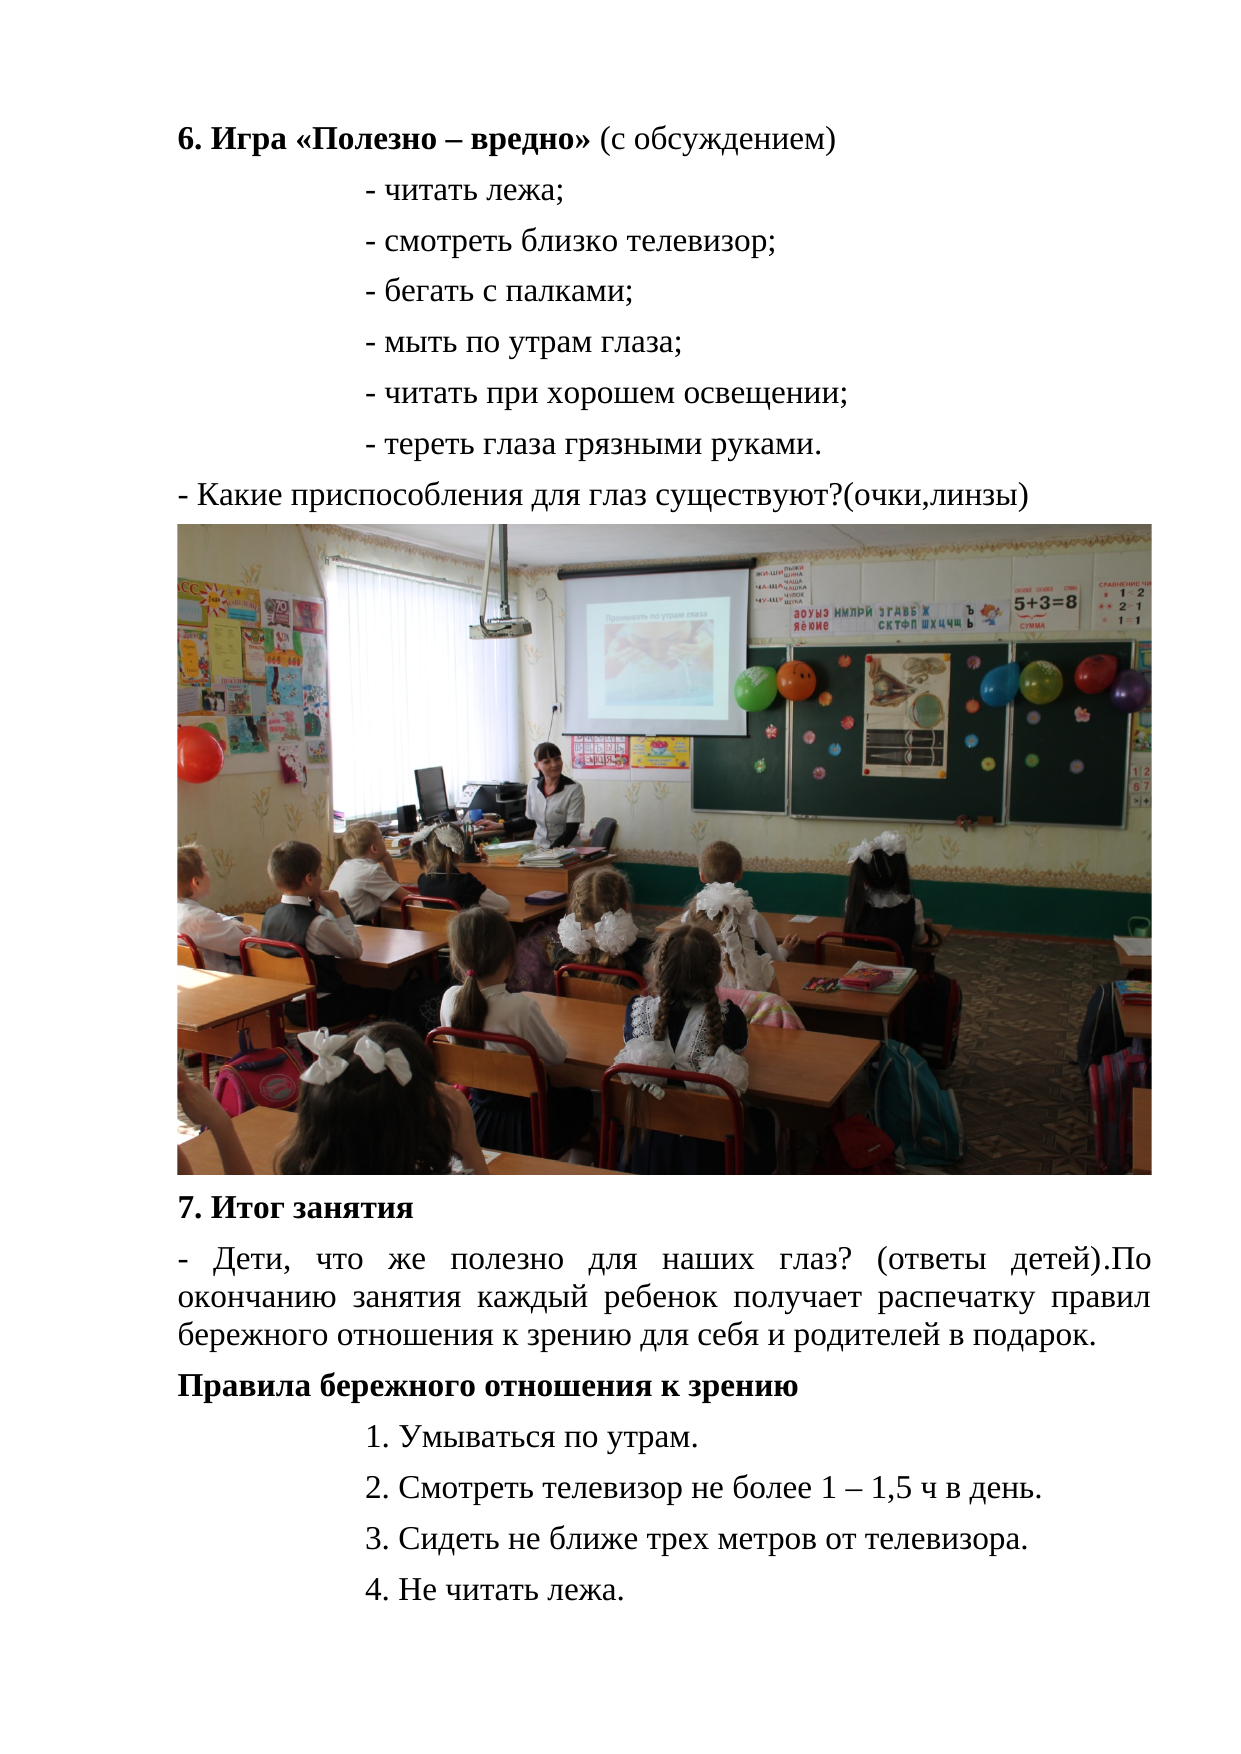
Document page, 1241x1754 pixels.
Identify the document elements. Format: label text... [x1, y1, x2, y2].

text 2. Смотреть телевизор не более 1 – 1,5 ч в день. [365, 1467, 1152, 1506]
text 4. Не читать лежа. [365, 1569, 1152, 1607]
text 3. Сидеть не ближе трех метров от телевизора. [365, 1518, 1152, 1556]
picture [177, 524, 1152, 1175]
text - Дети, что же полезно для наших глаз? (ответы детей).По окончанию занятия каждый ребенок получает распечатку правил бережного отношения к зрению для себя и родителей в подарок. [177, 1238, 1152, 1353]
text - мыть по утрам глаза; [365, 321, 1152, 360]
text - бегать с палками; [365, 271, 1152, 309]
text - читать лежа; [365, 169, 1152, 207]
text 7. Итог занятия [177, 1187, 1152, 1226]
text - тереть глаза грязными руками. [365, 423, 1152, 461]
text Правила бережного отношения к зрению [177, 1366, 1152, 1404]
text - Какие приспособления для глаз существуют?(очки,линзы) [177, 474, 1152, 512]
text 6. Игра «Полезно – вредно» (с обсуждением) [177, 118, 1152, 156]
text - смотреть близко телевизор; [365, 220, 1152, 258]
text 1. Умываться по утрам. [365, 1416, 1152, 1455]
text - читать при хорошем освещении; [365, 372, 1152, 411]
